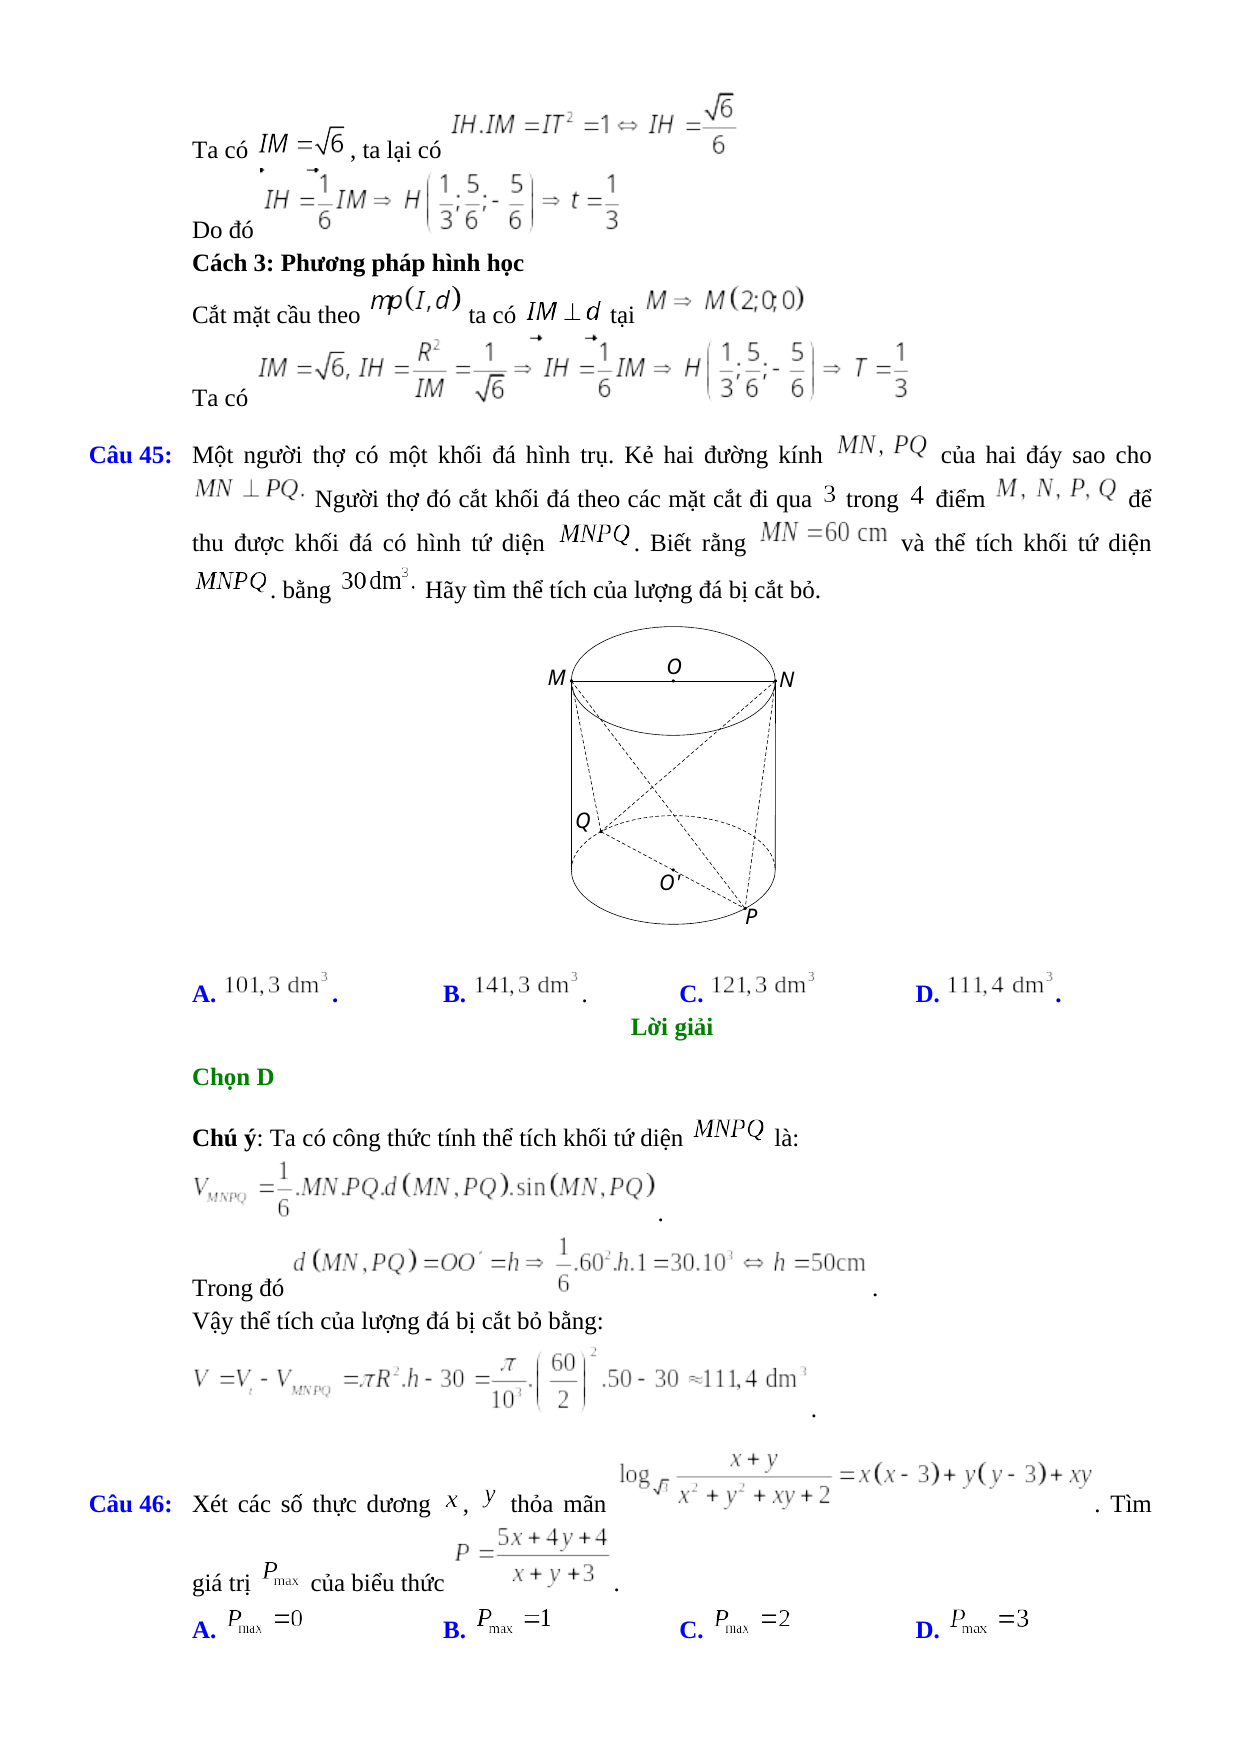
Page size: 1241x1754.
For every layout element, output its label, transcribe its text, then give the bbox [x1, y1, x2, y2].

text Do đó [192, 168, 1152, 244]
list Lời giải [192, 1012, 1152, 1041]
list Chú ý: Ta có công thức tính thể tích khối tứ diện là: . [192, 1112, 1152, 1227]
text Ta có [192, 333, 1152, 412]
list Vậy thể tích của lượng đá bị cắt bỏ bằng: . [192, 1306, 1152, 1423]
text Câu 46: Xét các số thực dương , thỏa mãn . Tìm giá trị của biểu thức . [88, 1444, 1152, 1596]
list A. B. C. D. [192, 1601, 1152, 1644]
list A. . B. . C. D. . [192, 965, 1152, 1008]
list Trong đó . [192, 1231, 1152, 1302]
text Ta có , ta lại có [192, 88, 1152, 164]
text Cách 3: Phương pháp hình học [192, 248, 1152, 277]
text Cắt mặt cầu theo ta có tại [192, 282, 1152, 329]
text Câu 45: Một người thợ có một khối đá hình trụ. Kẻ hai đường kính của hai đáy sao cho Người thợ đó cắt khối đá theo các mặt cắt đi qua trong điểm để thu được khối đá có hình tứ diện . Biết rằng và thể tích khối tứ diện . bằng Hãy tìm thể tích của lượng đá bị cắt bỏ. [88, 429, 1152, 604]
list Chọn D [192, 1062, 1152, 1091]
